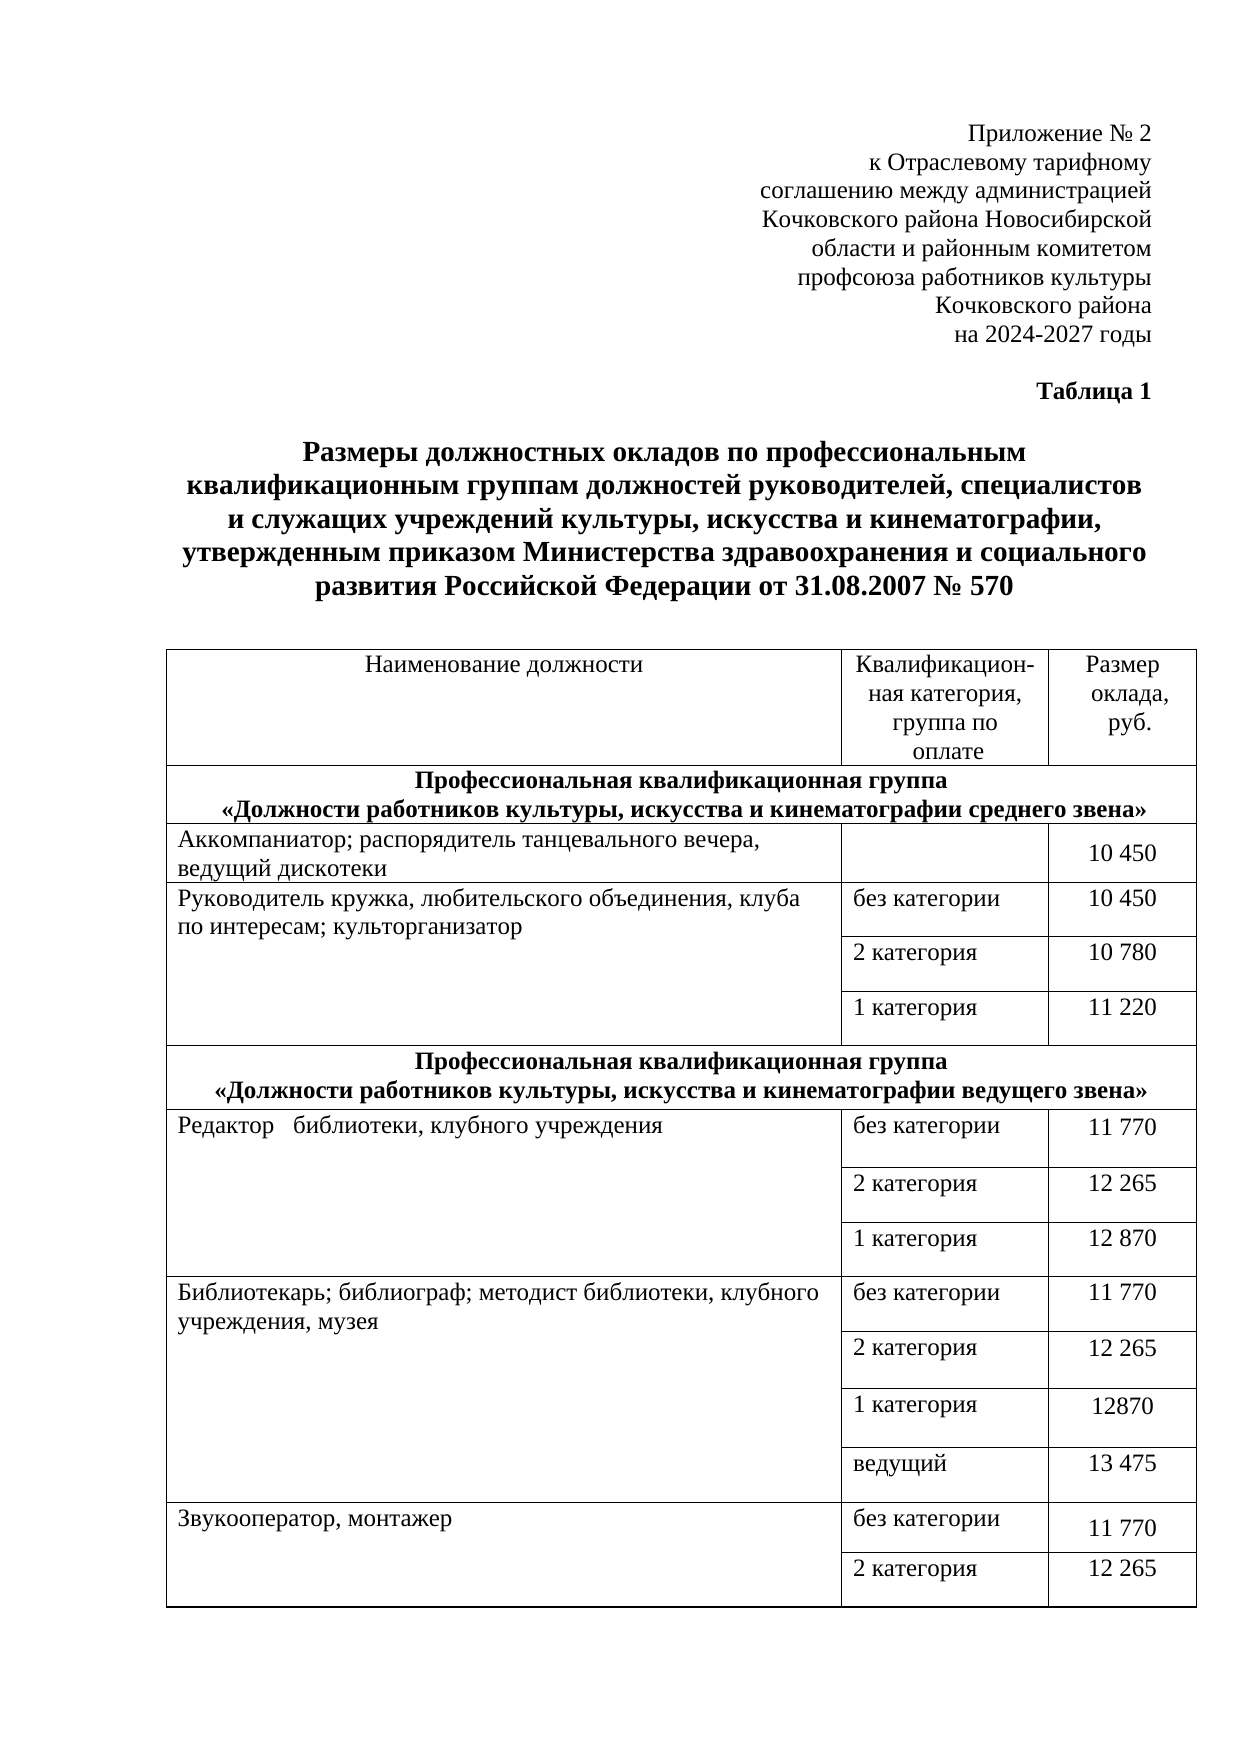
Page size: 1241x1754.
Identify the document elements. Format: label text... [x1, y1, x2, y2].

table_cell Профессиональная квалификационная группа «Должности работников культуры, искусства и кинематографии ведущего звена» [167, 1046, 1196, 1109]
table_header Наименование должности [167, 650, 841, 764]
table_cell Редактор библиотеки, клубного учреждения [167, 1110, 841, 1276]
table_cell 10 780 [1049, 937, 1196, 991]
table_header Квалификацион-ная категория, группа по оплате [842, 650, 1048, 764]
table_cell 11 220 [1049, 992, 1196, 1045]
text Приложение № 2 [177, 118, 1152, 147]
table_cell без категории [842, 1503, 1048, 1552]
table_cell 10 450 [1049, 824, 1196, 882]
table_cell без категории [842, 1277, 1048, 1331]
table_cell 11 770 [1049, 1277, 1196, 1331]
table_cell Аккомпаниатор; распорядитель танцевального вечера, ведущий дискотеки [167, 824, 841, 882]
table_cell 1 категория [842, 992, 1048, 1045]
table_cell 12 870 [1049, 1223, 1196, 1276]
table_cell 11 770 [1049, 1503, 1196, 1552]
table_cell Звукооператор, монтажер [167, 1503, 841, 1606]
text области и районным комитетом [177, 233, 1152, 262]
table_cell 10 450 [1049, 883, 1196, 936]
text на 2024-2027 годы [177, 319, 1152, 348]
table_cell 2 категория [842, 1168, 1048, 1222]
text профсоюза работников культуры [177, 262, 1152, 291]
text Таблица 1 [177, 376, 1152, 405]
table_cell Профессиональная квалификационная группа «Должности работников культуры, искусства и кинематографии среднего звена» [167, 766, 1196, 823]
table_cell 1 категория [842, 1389, 1048, 1447]
text к Отраслевому тарифному [177, 147, 1152, 176]
table_cell без категории [842, 1110, 1048, 1167]
text Кочковского района [177, 291, 1152, 319]
text Размеры должностных окладов по профессиональным квалификационным группам должностей руководителей, специалистов и служащих учреждений культуры, искусства и кинематографии, утвержденным приказом Министерства здравоохранения и социального развития Российской Федерации от 31.08.2007 № 570 [177, 434, 1152, 601]
table_cell 12870 [1049, 1389, 1196, 1447]
table_cell Библиотекарь; библиограф; методист библиотеки, клубного учреждения, музея [167, 1277, 841, 1502]
text соглашению между администрацией [177, 176, 1152, 204]
table_cell 12 265 [1049, 1332, 1196, 1388]
table_cell 13 475 [1049, 1448, 1196, 1502]
table_cell ведущий [842, 1448, 1048, 1502]
table_cell 1 категория [842, 1223, 1048, 1276]
table_cell 2 категория [842, 1553, 1048, 1606]
table_cell без категории [842, 883, 1048, 936]
table_cell 2 категория [842, 937, 1048, 991]
table_cell 11 770 [1049, 1110, 1196, 1167]
table_cell 2 категория [842, 1332, 1048, 1388]
table_cell [842, 824, 1048, 882]
table_cell 12 265 [1049, 1168, 1196, 1222]
text Кочковского района Новосибирской [177, 204, 1152, 233]
table_cell Руководитель кружка, любительского объединения, клуба по интересам; культорганизатор [167, 883, 841, 1045]
table_header Размер оклада, руб. [1049, 650, 1196, 764]
table_cell 12 265 [1049, 1553, 1196, 1606]
